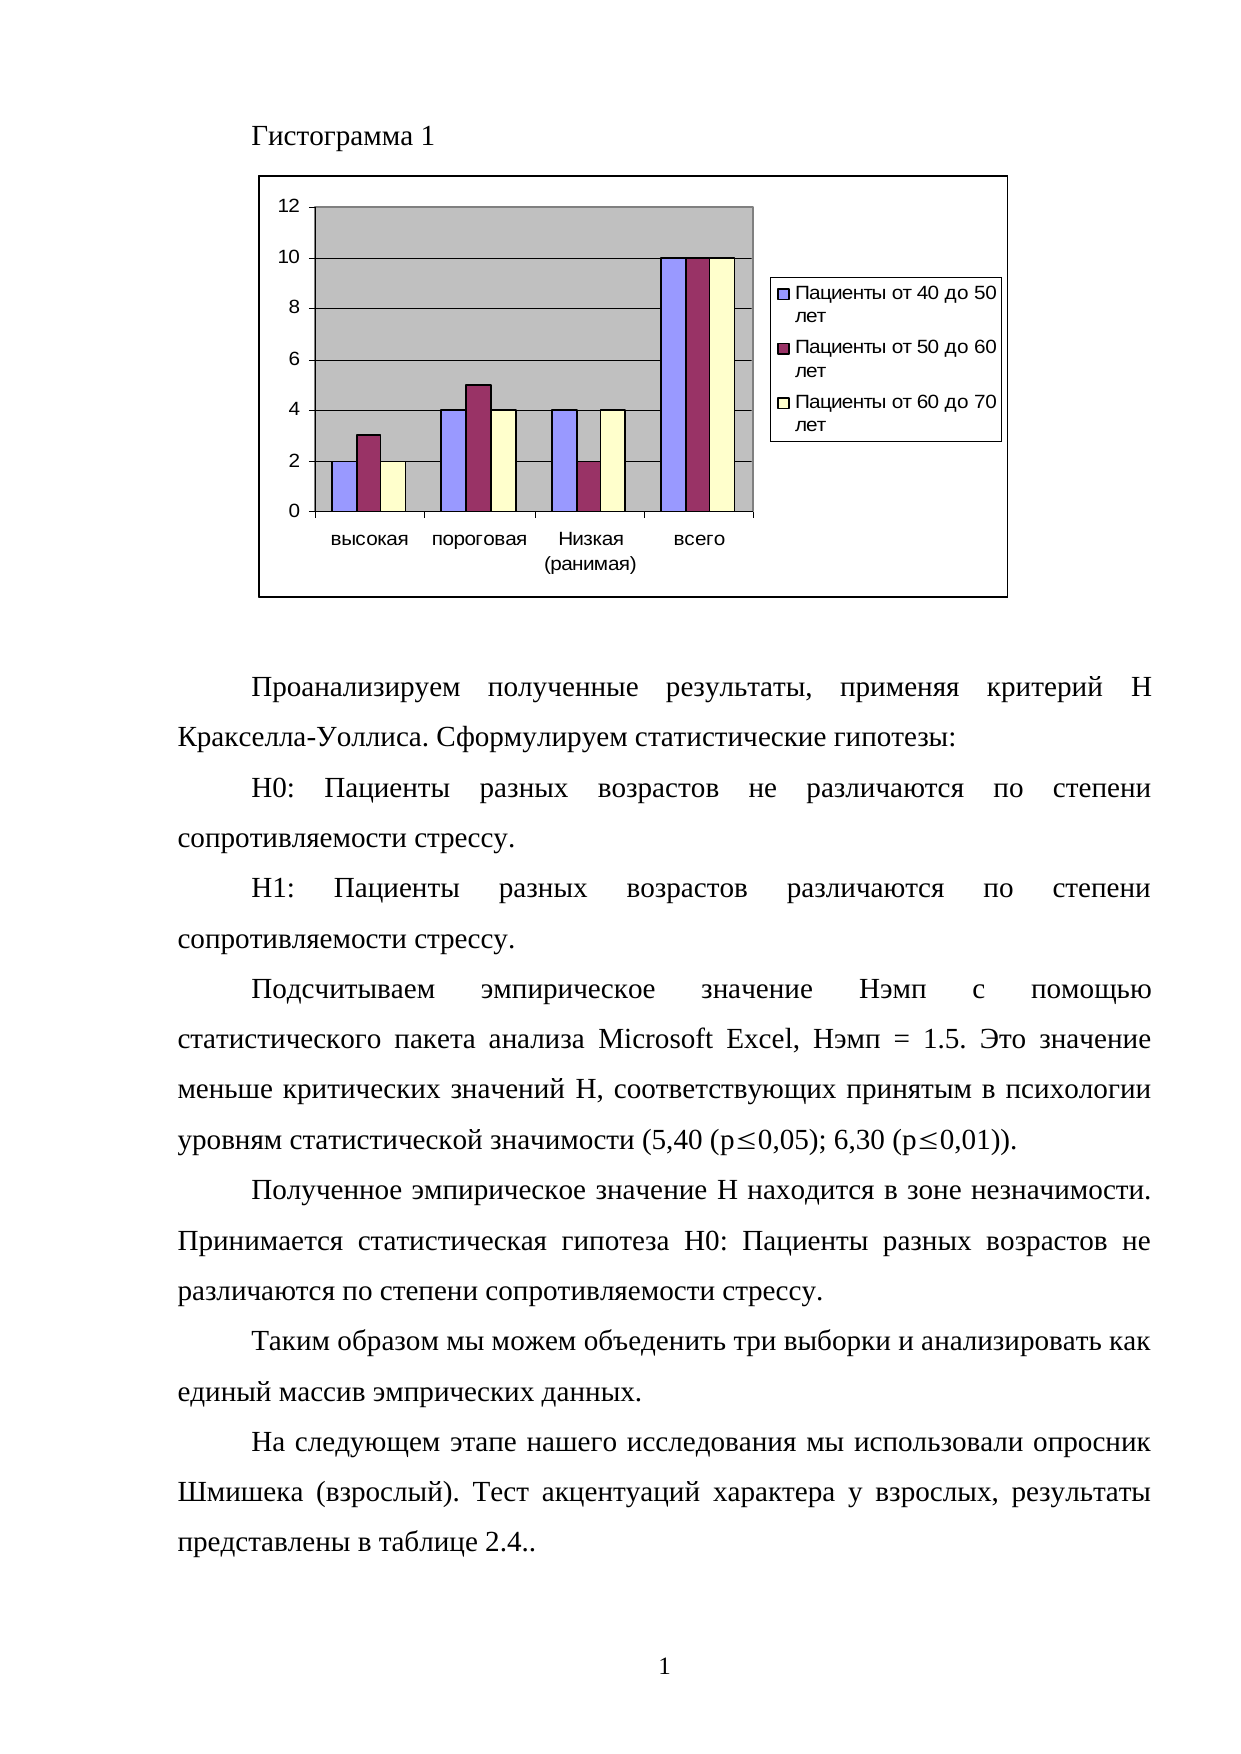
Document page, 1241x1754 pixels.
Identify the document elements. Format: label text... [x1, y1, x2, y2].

text Полученное эмпирическое значение H находится в зоне незначимости. Принимается статистическая гипотеза Н0: Пациенты разных возрастов не различаются по степени сопротивляемости стрессу. [177, 1172, 1152, 1307]
text На следующем этапе нашего исследования мы использовали опросник Шмишека (взрослый). Тест акцентуаций характера у взрослых, результаты представлены в таблице 2.4.. [177, 1424, 1152, 1558]
text Таким образом мы можем объеденить три выборки и анализировать как единый массив эмпрических данных. [177, 1323, 1152, 1407]
text Н0: Пациенты разных возрастов не различаются по степени сопротивляемости стрессу. [177, 770, 1152, 854]
text Н1: Пациенты разных возрастов различаются по степени сопротивляемости стрессу. [177, 870, 1152, 954]
text Гистограмма 1 [177, 118, 1152, 152]
text Подсчитываем эмпирическое значение Hэмп с помощью статистического пакета анализа Microsoft Excel, Hэмп = 1.5. Это значение меньше критических значений H, соответствующих принятым в психологии уровням статистической значимости (5,40 (p0,05); 6,30 (p0,01)). [177, 971, 1152, 1156]
text Проанализируем полученные результаты, применяя критерий H Кракселла-Уоллиса. Сформулируем статистические гипотезы: [177, 669, 1152, 753]
